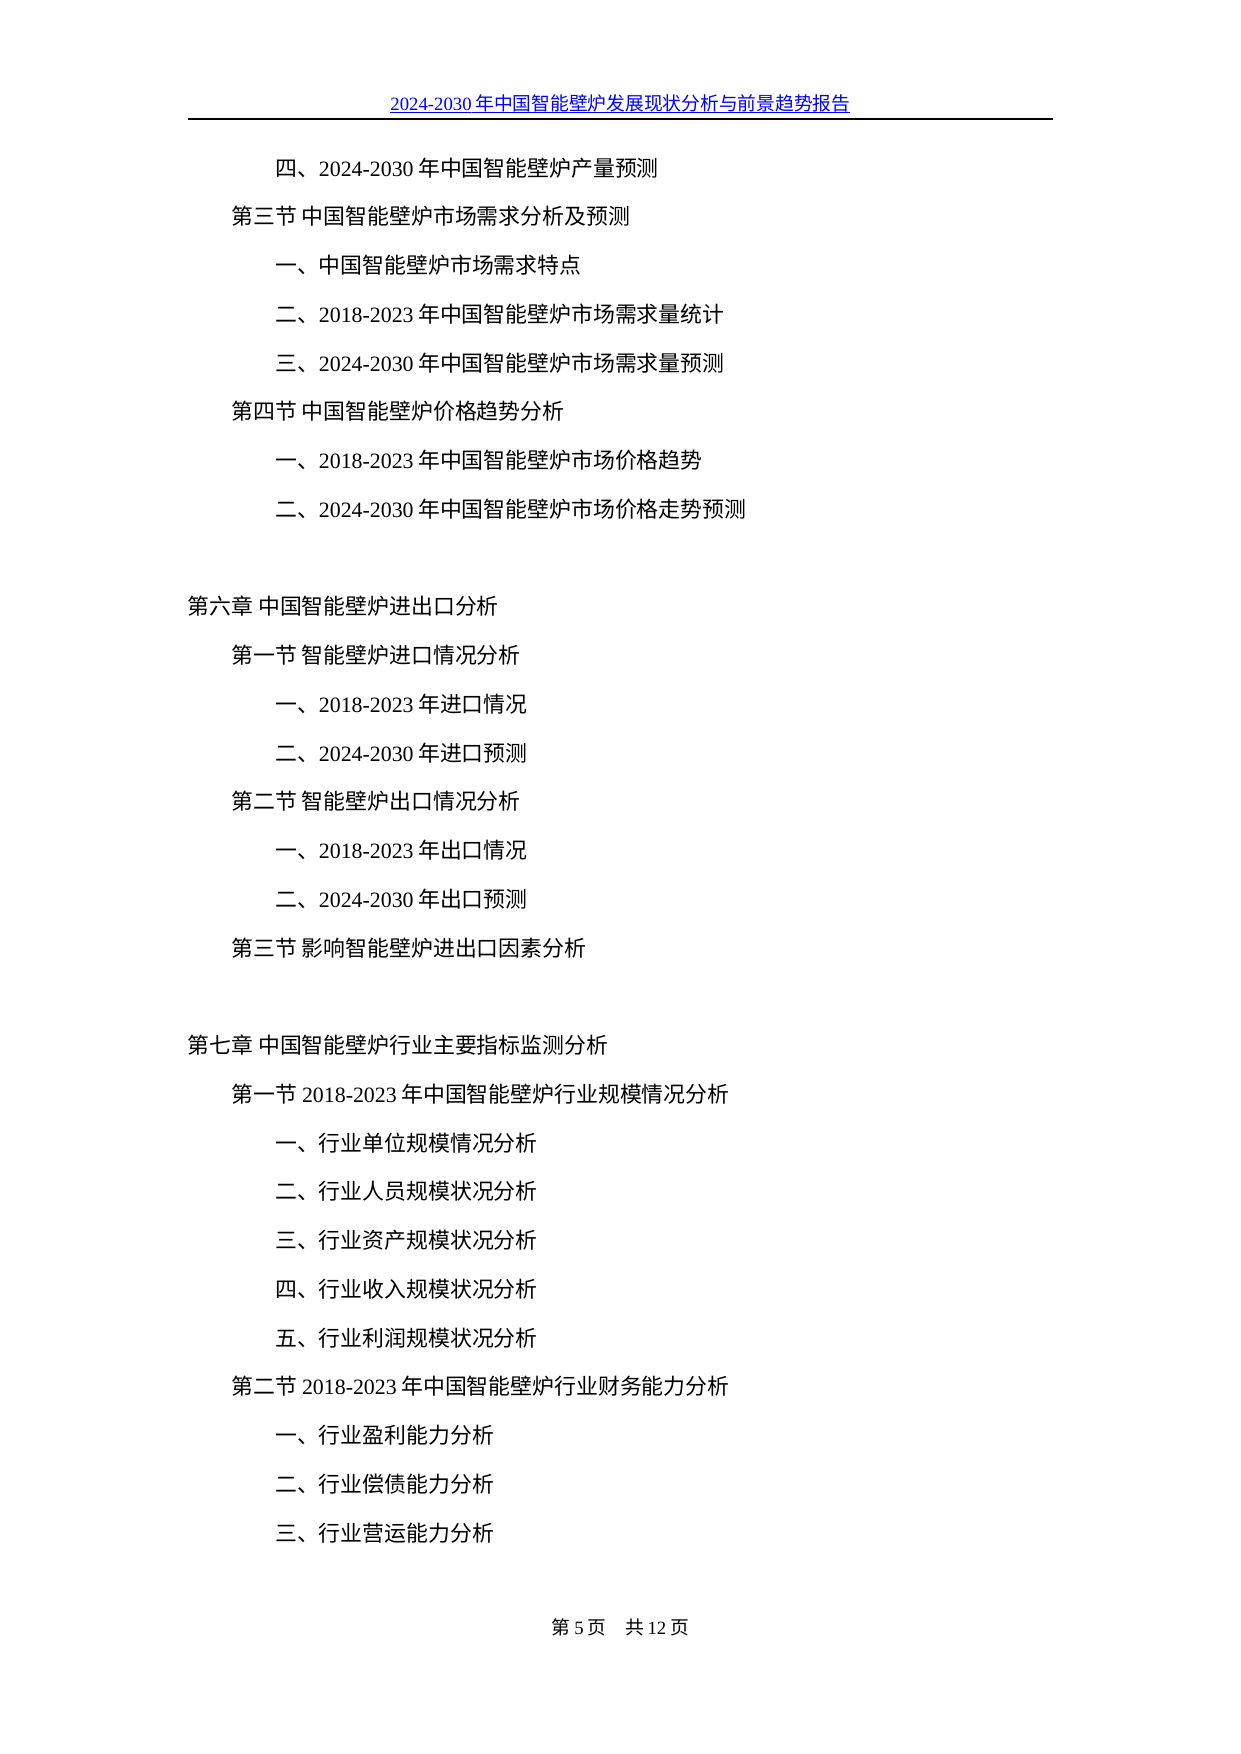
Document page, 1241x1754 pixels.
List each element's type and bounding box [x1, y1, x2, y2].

text [187, 150, 1053, 1548]
